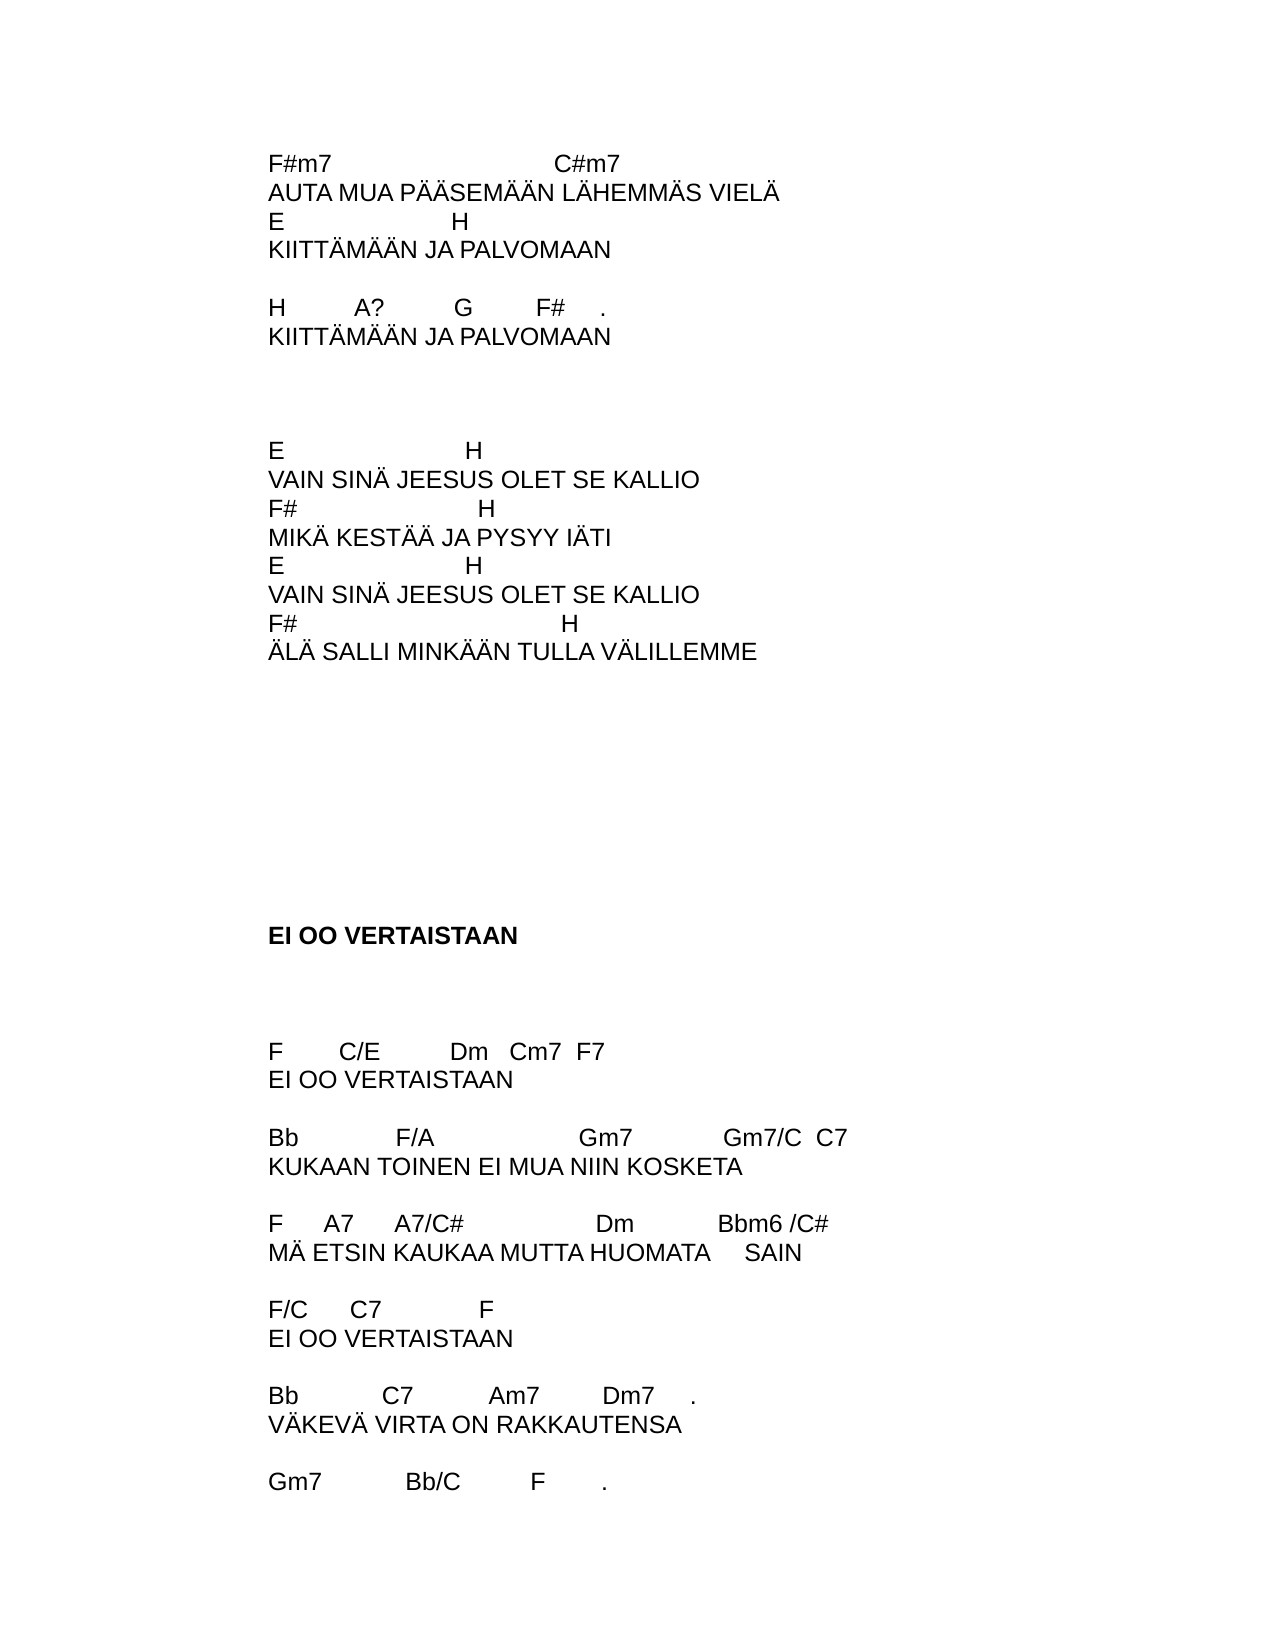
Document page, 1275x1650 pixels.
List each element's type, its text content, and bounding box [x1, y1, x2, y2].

text MÄ ETSIN KAUKAA MUTTA HUOMATA SAIN [268, 1238, 1125, 1267]
text E H [268, 552, 1125, 581]
text Bb F/A Gm7 Gm7/C C7 [268, 1123, 1125, 1152]
text KIITTÄMÄÄN JA PALVOMAAN [268, 236, 1125, 265]
text VÄKEVÄ VIRTA ON RAKKAUTENSA [268, 1410, 1125, 1439]
text ÄLÄ SALLI MINKÄÄN TULLA VÄLILLEMME [268, 638, 1125, 667]
text E H [268, 207, 1125, 236]
text Gm7 Bb/C F . [268, 1468, 1125, 1496]
text F# H [268, 494, 1125, 523]
text H A? G F# . [268, 293, 1125, 322]
text EI OO VERTAISTAAN [268, 1066, 1125, 1095]
text MIKÄ KESTÄÄ JA PYSYY IÄTI [268, 523, 1125, 552]
text F#m7 C#m7 [268, 150, 1125, 179]
text EI OO VERTAISTAAN [268, 919, 1125, 951]
text KUKAAN TOINEN EI MUA NIIN KOSKETA [268, 1152, 1125, 1181]
text Bb C7 Am7 Dm7 . [268, 1382, 1125, 1410]
text F/C C7 F [268, 1296, 1125, 1324]
text VAIN SINÄ JEESUS OLET SE KALLIO [268, 581, 1125, 609]
text E H [268, 437, 1125, 466]
text F# H [268, 609, 1125, 638]
text VAIN SINÄ JEESUS OLET SE KALLIO [268, 466, 1125, 494]
text KIITTÄMÄÄN JA PALVOMAAN [268, 322, 1125, 351]
text F A7 A7/C# Dm Bbm6 /C# [268, 1209, 1125, 1238]
text EI OO VERTAISTAAN [268, 1324, 1125, 1353]
text F C/E Dm Cm7 F7 [268, 1037, 1125, 1066]
text AUTA MUA PÄÄSEMÄÄN LÄHEMMÄS VIELÄ [268, 179, 1125, 207]
